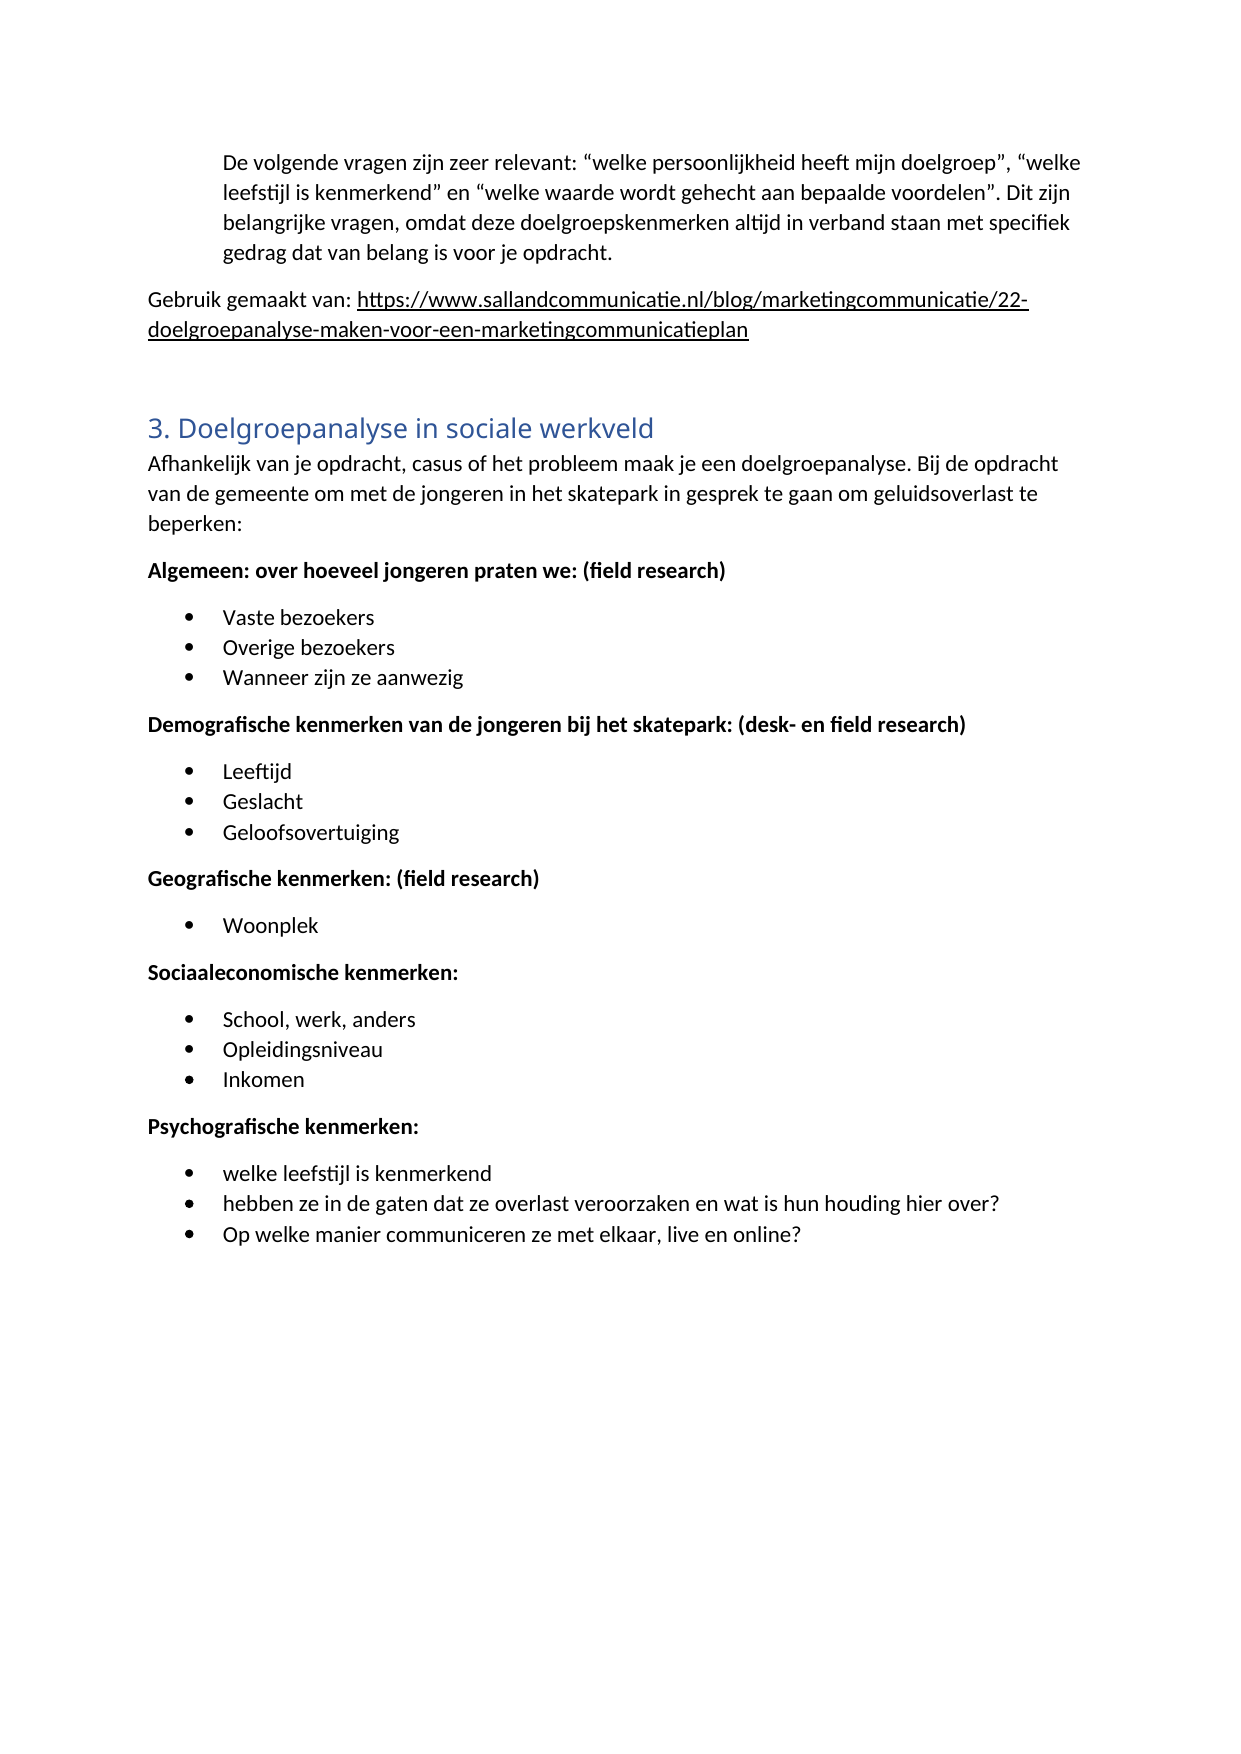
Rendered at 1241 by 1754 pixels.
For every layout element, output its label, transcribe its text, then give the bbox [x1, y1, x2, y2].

list Overige bezoekers [185, 633, 1093, 661]
list Woonplek [185, 911, 1093, 939]
list hebben ze in de gaten dat ze overlast veroorzaken en wat is hun houding hier over? [185, 1189, 1093, 1217]
list Geslacht [185, 787, 1093, 815]
list De volgende vragen zijn zeer relevant: “welke persoonlijkheid heeft mijn doelgroep”, “welke leefstijl is kenmerkend” en “welke waarde wordt gehecht aan bepaalde voordelen”. Dit zijn belangrijke vragen, omdat deze doelgroepskenmerken altijd in verband staan met specifiek gedrag dat van belang is voor je opdracht. [223, 148, 1093, 266]
text Sociaaleconomische kenmerken: [148, 958, 1093, 986]
text Afhankelijk van je opdracht, casus of het probleem maak je een doelgroepanalyse. Bij de opdracht van de gemeente om met de jongeren in het skatepark in gesprek te gaan om geluidsoverlast te beperken: [148, 449, 1093, 537]
list School, werk, anders [185, 1005, 1093, 1033]
list Vaste bezoekers [185, 603, 1093, 631]
list Wanneer zijn ze aanwezig [185, 663, 1093, 691]
list Geloofsovertuiging [185, 818, 1093, 846]
subtitle 3. Doelgroepanalyse in sociale werkveld [148, 409, 1093, 446]
text Algemeen: over hoeveel jongeren praten we: (field research) [148, 556, 1093, 584]
list Leeftijd [185, 757, 1093, 785]
list welke leefstijl is kenmerkend [185, 1159, 1093, 1187]
text Geografische kenmerken: (field research) [148, 864, 1093, 892]
list Op welke manier communiceren ze met elkaar, live en online? [185, 1220, 1093, 1248]
text Demografische kenmerken van de jongeren bij het skatepark: (desk- en field research) [148, 710, 1093, 738]
text Psychografische kenmerken: [148, 1112, 1093, 1140]
text Gebruik gemaakt van: https://www.sallandcommunicatie.nl/blog/marketingcommunicatie/22-doelgroepanalyse-maken-voor-een-marketingcommunicatieplan [148, 285, 1093, 343]
list Inkomen [185, 1066, 1093, 1093]
list Opleidingsniveau [185, 1035, 1093, 1063]
